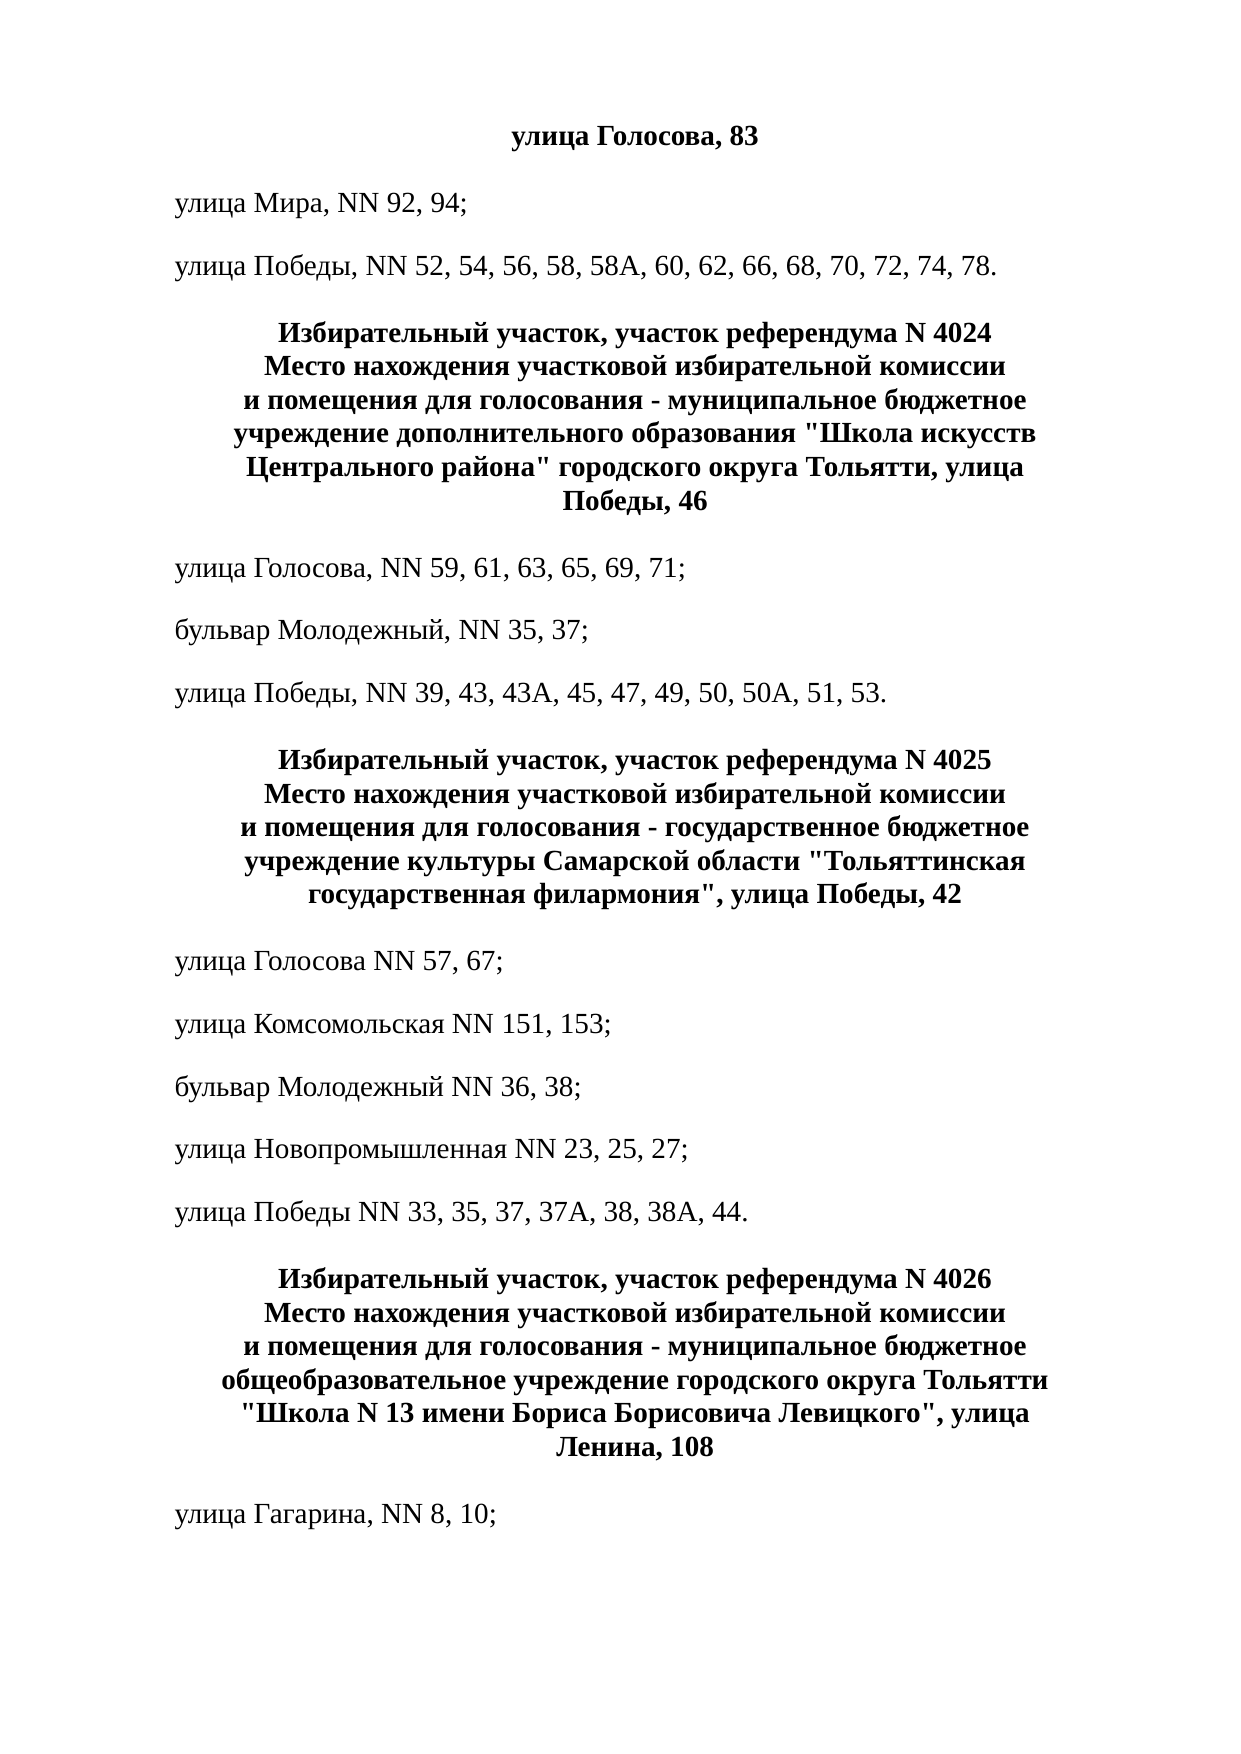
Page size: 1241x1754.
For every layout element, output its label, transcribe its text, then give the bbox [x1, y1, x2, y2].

title и помещения для голосования - муниципальное бюджетное [118, 1328, 1152, 1362]
title учреждение дополнительного образования "Школа искусств [118, 416, 1152, 449]
title и помещения для голосования - государственное бюджетное [118, 809, 1152, 843]
text улица Победы NN 33, 35, 37, 37А, 38, 38А, 44. [118, 1194, 1152, 1228]
title Центрального района" городского округа Тольятти, улица [118, 449, 1152, 483]
text улица Комсомольская NN 151, 153; [118, 1006, 1152, 1040]
title Место нахождения участковой избирательной комиссии [118, 1295, 1152, 1328]
title улица Голосова, 83 [118, 118, 1152, 152]
text бульвар Молодежный, NN 35, 37; [118, 612, 1152, 646]
title Избирательный участок, участок референдума N 4026 [118, 1261, 1152, 1295]
title и помещения для голосования - муниципальное бюджетное [118, 382, 1152, 416]
title общеобразовательное учреждение городского округа Тольятти [118, 1362, 1152, 1396]
text улица Новопромышленная NN 23, 25, 27; [118, 1132, 1152, 1165]
text бульвар Молодежный NN 36, 38; [118, 1069, 1152, 1102]
title учреждение культуры Самарской области "Тольяттинская [118, 843, 1152, 876]
text улица Голосова NN 57, 67; [118, 943, 1152, 977]
title Место нахождения участковой избирательной комиссии [118, 776, 1152, 809]
title "Школа N 13 имени Бориса Борисовича Левицкого", улица [118, 1396, 1152, 1429]
title Победы, 46 [118, 483, 1152, 516]
text улица Гагарина, NN 8, 10; [118, 1496, 1152, 1530]
title Избирательный участок, участок референдума N 4024 [118, 315, 1152, 348]
title Ленина, 108 [118, 1429, 1152, 1463]
text улица Мира, NN 92, 94; [118, 185, 1152, 219]
title Место нахождения участковой избирательной комиссии [118, 348, 1152, 382]
text улица Голосова, NN 59, 61, 63, 65, 69, 71; [118, 550, 1152, 583]
text улица Победы, NN 39, 43, 43А, 45, 47, 49, 50, 50А, 51, 53. [118, 675, 1152, 709]
title государственная филармония", улица Победы, 42 [118, 876, 1152, 910]
text улица Победы, NN 52, 54, 56, 58, 58А, 60, 62, 66, 68, 70, 72, 74, 78. [118, 248, 1152, 281]
title Избирательный участок, участок референдума N 4025 [118, 742, 1152, 776]
